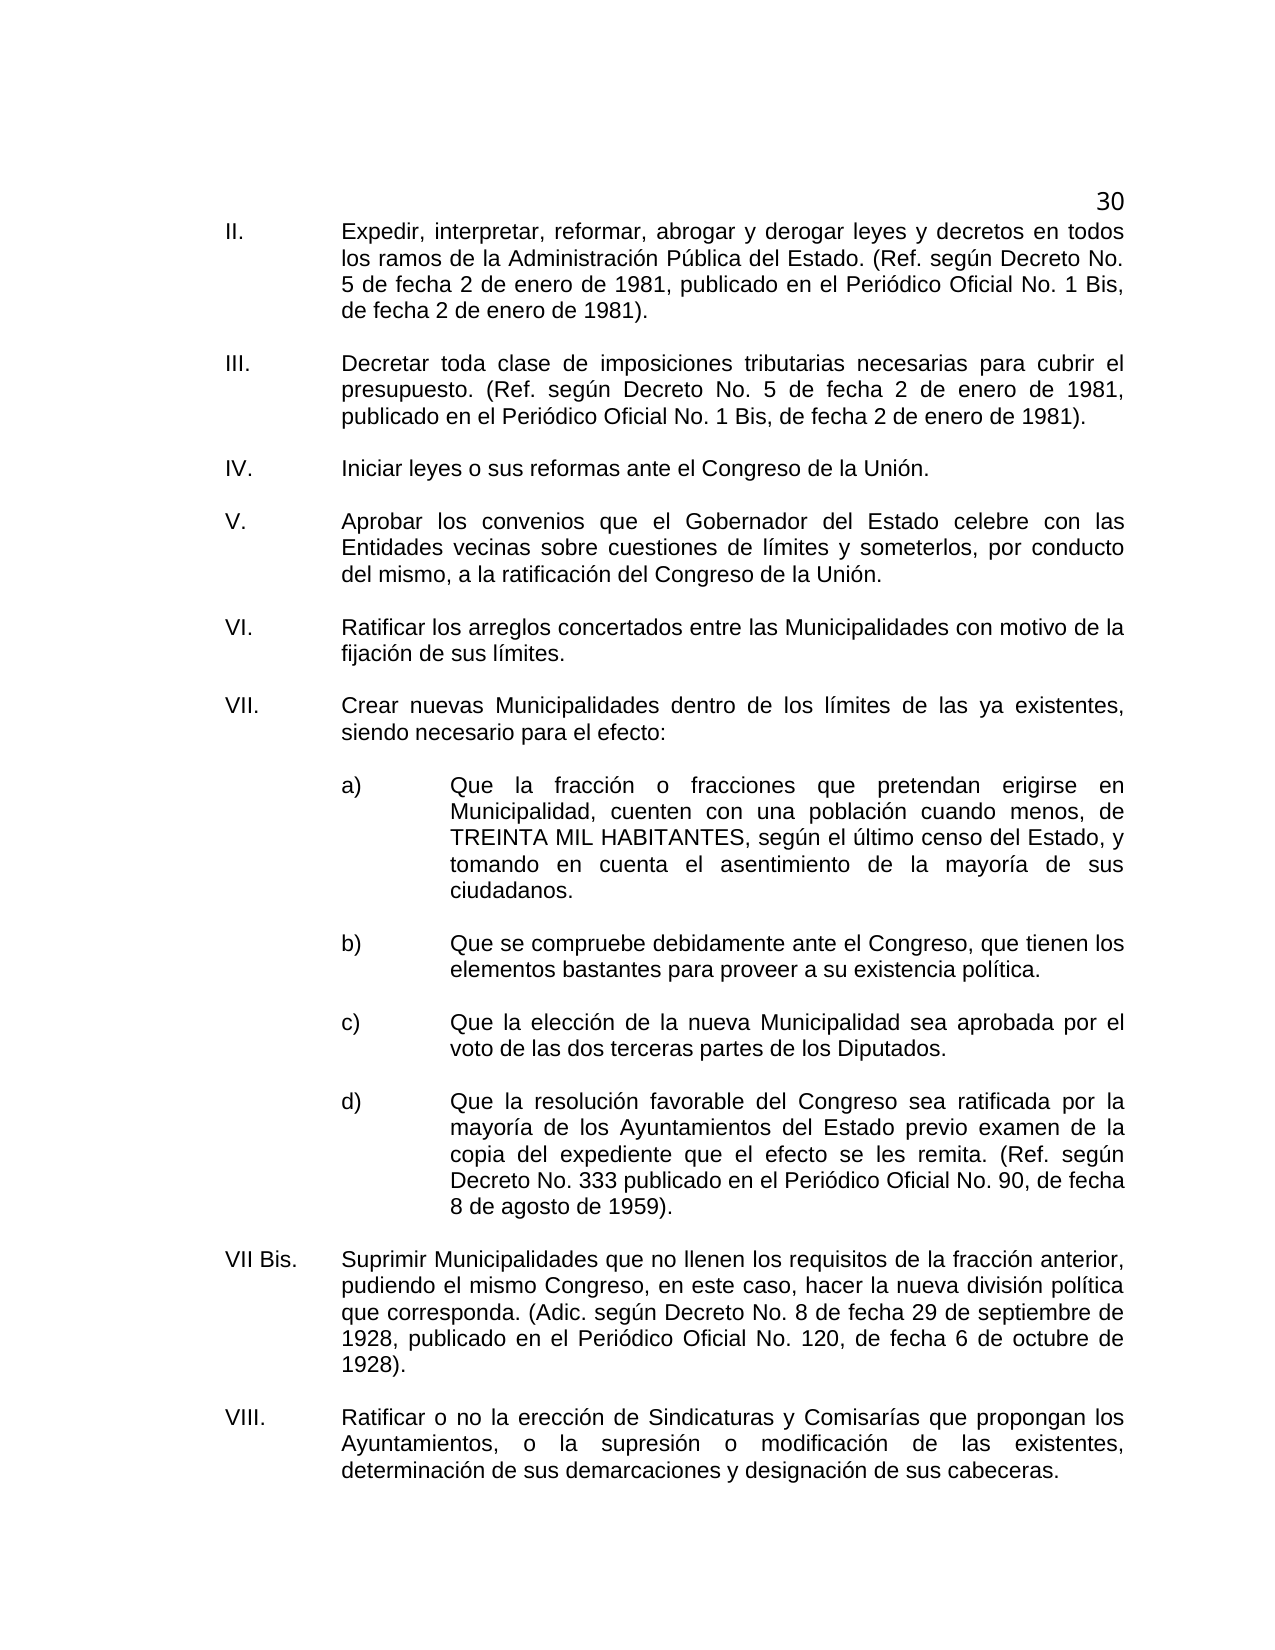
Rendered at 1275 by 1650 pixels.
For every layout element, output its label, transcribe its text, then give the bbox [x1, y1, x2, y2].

text b) Que se compruebe debidamente ante el Congreso, que tienen los elementos bastantes para proveer a su existencia política. [341, 930, 1125, 982]
text d) Que la resolución favorable del Congreso sea ratificada por la mayoría de los Ayuntamientos del Estado previo examen de la copia del expediente que el efecto se les remita. (Ref. según Decreto No. 333 publicado en el Periódico Oficial No. 90, de fecha 8 de agosto de 1959). [341, 1088, 1125, 1219]
text V. Aprobar los convenios que el Gobernador del Estado celebre con las Entidades vecinas sobre cuestiones de límites y someterlos, por conducto del mismo, a la ratificación del Congreso de la Unión. [225, 508, 1125, 587]
text III. Decretar toda clase de imposiciones tributarias necesarias para cubrir el presupuesto. (Ref. según Decreto No. 5 de fecha 2 de enero de 1981, publicado en el Periódico Oficial No. 1 Bis, de fecha 2 de enero de 1981). [225, 350, 1125, 429]
text c) Que la elección de la nueva Municipalidad sea aprobada por el voto de las dos terceras partes de los Diputados. [341, 1009, 1125, 1061]
text a) Que la fracción o fracciones que pretendan erigirse en Municipalidad, cuenten con una población cuando menos, de TREINTA MIL HABITANTES, según el último censo del Estado, y tomando en cuenta el asentimiento de la mayoría de sus ciudadanos. [341, 772, 1125, 903]
text VI. Ratificar los arreglos concertados entre las Municipalidades con motivo de la fijación de sus límites. [225, 613, 1125, 666]
text IV. Iniciar leyes o sus reformas ante el Congreso de la Unión. [225, 455, 1125, 482]
text VII. Crear nuevas Municipalidades dentro de los límites de las ya existentes, siendo necesario para el efecto: [225, 692, 1125, 745]
text VII Bis. Suprimir Municipalidades que no llenen los requisitos de la fracción anterior, pudiendo el mismo Congreso, en este caso, hacer la nueva división política que corresponda. (Adic. según Decreto No. 8 de fecha 29 de septiembre de 1928, publicado en el Periódico Oficial No. 120, de fecha 6 de octubre de 1928). [225, 1246, 1125, 1378]
text VIII. Ratificar o no la erección de Sindicaturas y Comisarías que propongan los Ayuntamientos, o la supresión o modificación de las existentes, determinación de sus demarcaciones y designación de sus cabeceras. [225, 1404, 1125, 1483]
text II. Expedir, interpretar, reformar, abrogar y derogar leyes y decretos en todos los ramos de la Administración Pública del Estado. (Ref. según Decreto No. 5 de fecha 2 de enero de 1981, publicado en el Periódico Oficial No. 1 Bis, de fecha 2 de enero de 1981). [225, 184, 1125, 323]
